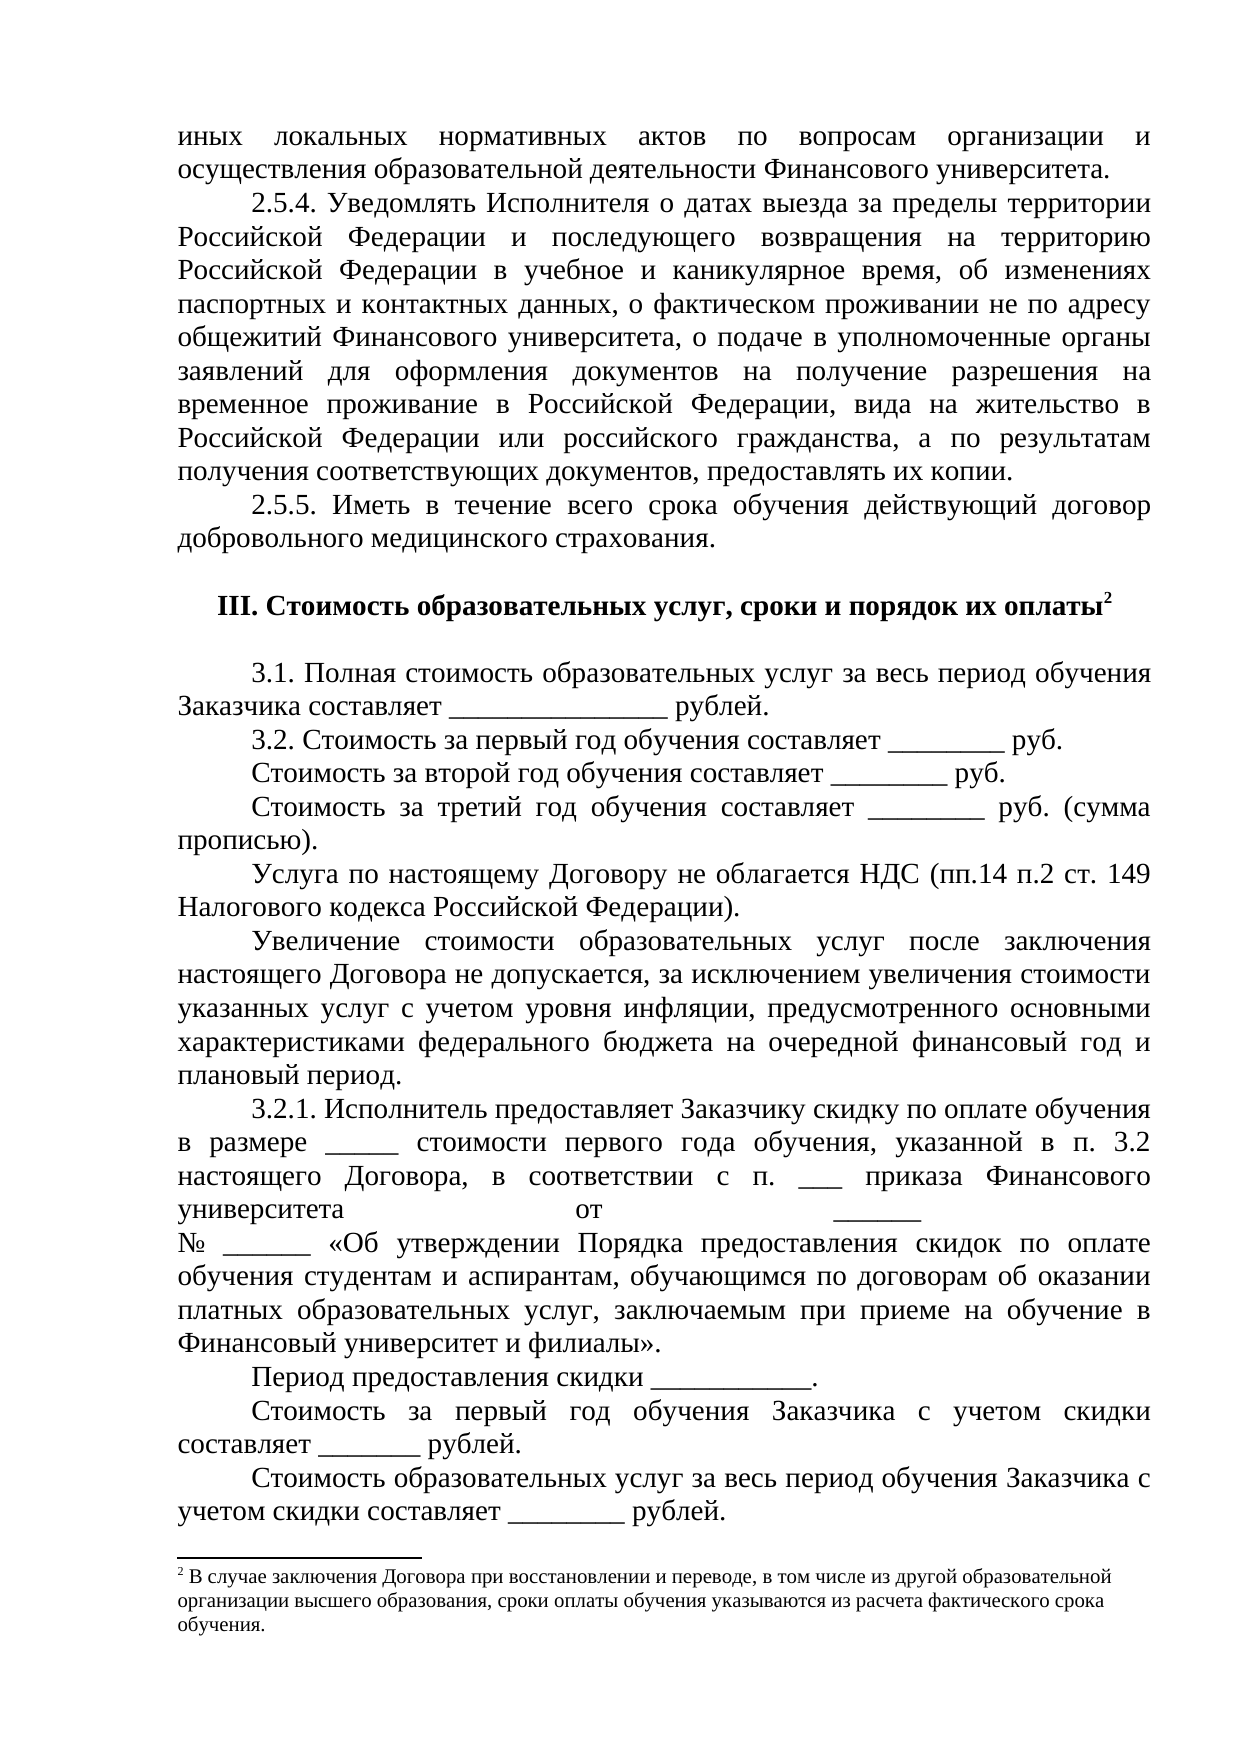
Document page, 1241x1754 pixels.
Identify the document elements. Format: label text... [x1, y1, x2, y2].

text Стоимость за третий год обучения составляет ________ руб. (сумма прописью). [177, 789, 1152, 856]
text 2.5.4. Уведомлять Исполнителя о датах выезда за пределы территории Российской Федерации и последующего возвращения на территорию Российской Федерации в учебное и каникулярное время, об изменениях паспортных и контактных данных, о фактическом проживании не по адресу общежитий Финансового университета, о подаче в уполномоченные органы заявлений для оформления документов на получение разрешения на временное проживание в Российской Федерации, вида на жительство в Российской Федерации или российского гражданства, а по результатам получения соответствующих документов, предоставлять их копии. [177, 185, 1152, 487]
text Услуга по настоящему Договору не облагается НДС (пп.14 п.2 ст. 149 Налогового кодекса Российской Федерации). [177, 856, 1152, 923]
text 3.1. Полная стоимость образовательных услуг за весь период обучения Заказчика составляет _______________ рублей. [177, 655, 1152, 722]
text Стоимость за первый год обучения Заказчика с учетом скидки составляет _______ рублей. [177, 1393, 1152, 1460]
text III. Стоимость образовательных услуг, сроки и порядок их оплаты [177, 588, 1152, 621]
text 2.5.5. Иметь в течение всего срока обучения действующий договор добровольного медицинского страхования. [177, 487, 1152, 554]
text 3.2.1. Исполнитель предоставляет Заказчику скидку по оплате обучения в размере _____ стоимости первого года обучения, указанной в п. 3.2 настоящего Договора, в соответствии с п. ___ приказа Финансового университета от ______ № ______ «Об утверждении Порядка предоставления скидок по оплате обучения студентам и аспирантам, обучающимся по договорам об оказании платных образовательных услуг, заключаемым при приеме на обучение в Финансовый университет и филиалы». [177, 1091, 1152, 1359]
text Увеличение стоимости образовательных услуг после заключения настоящего Договора не допускается, за исключением увеличения стоимости указанных услуг с учетом уровня инфляции, предусмотренного основными характеристиками федерального бюджета на очередной финансовый год и плановый период. [177, 923, 1152, 1091]
text Период предоставления скидки ___________. [177, 1359, 1152, 1393]
text 3.2. Стоимость за первый год обучения составляет ________ руб. [177, 722, 1152, 755]
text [177, 118, 1152, 185]
text Стоимость образовательных услуг за весь период обучения Заказчика с учетом скидки составляет ________ рублей. [177, 1460, 1152, 1527]
text Стоимость за второй год обучения составляет ________ руб. [177, 755, 1152, 789]
